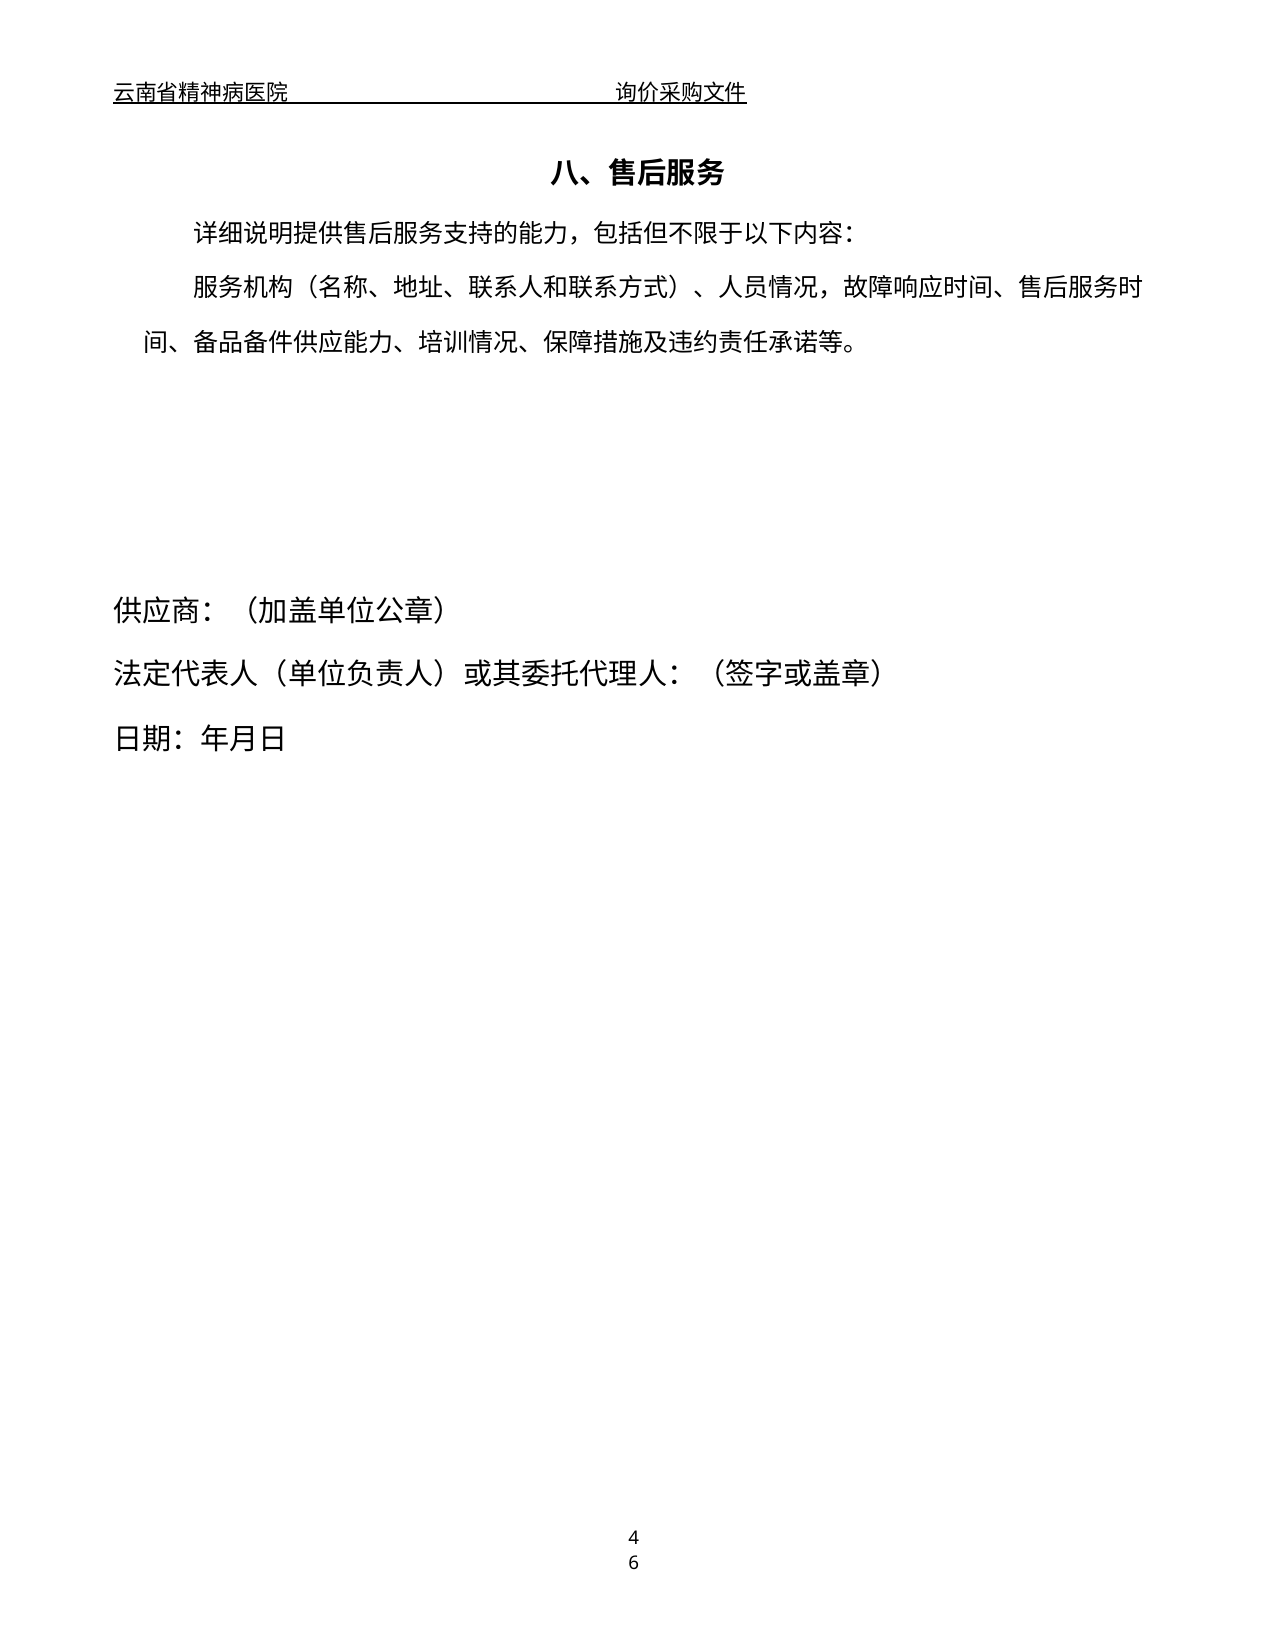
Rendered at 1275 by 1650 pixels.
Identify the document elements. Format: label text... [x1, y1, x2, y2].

text 法定代表人（单位负责人）或其委托代理人：（签字或盖章） [113, 651, 1162, 693]
subtitle 八、售后服务 [123, 150, 1152, 192]
text 服务机构（名称、地址、联系人和联系方式）、人员情况，故障响应时间、售后服务时间、备品备件供应能力、培训情况、保障措施及违约责任承诺等。 [144, 268, 1162, 358]
text 详细说明提供售后服务支持的能力，包括但不限于以下内容： [144, 213, 1162, 250]
text 日期：年月日 [113, 715, 1162, 758]
text 供应商：（加盖单位公章） [113, 588, 1162, 630]
